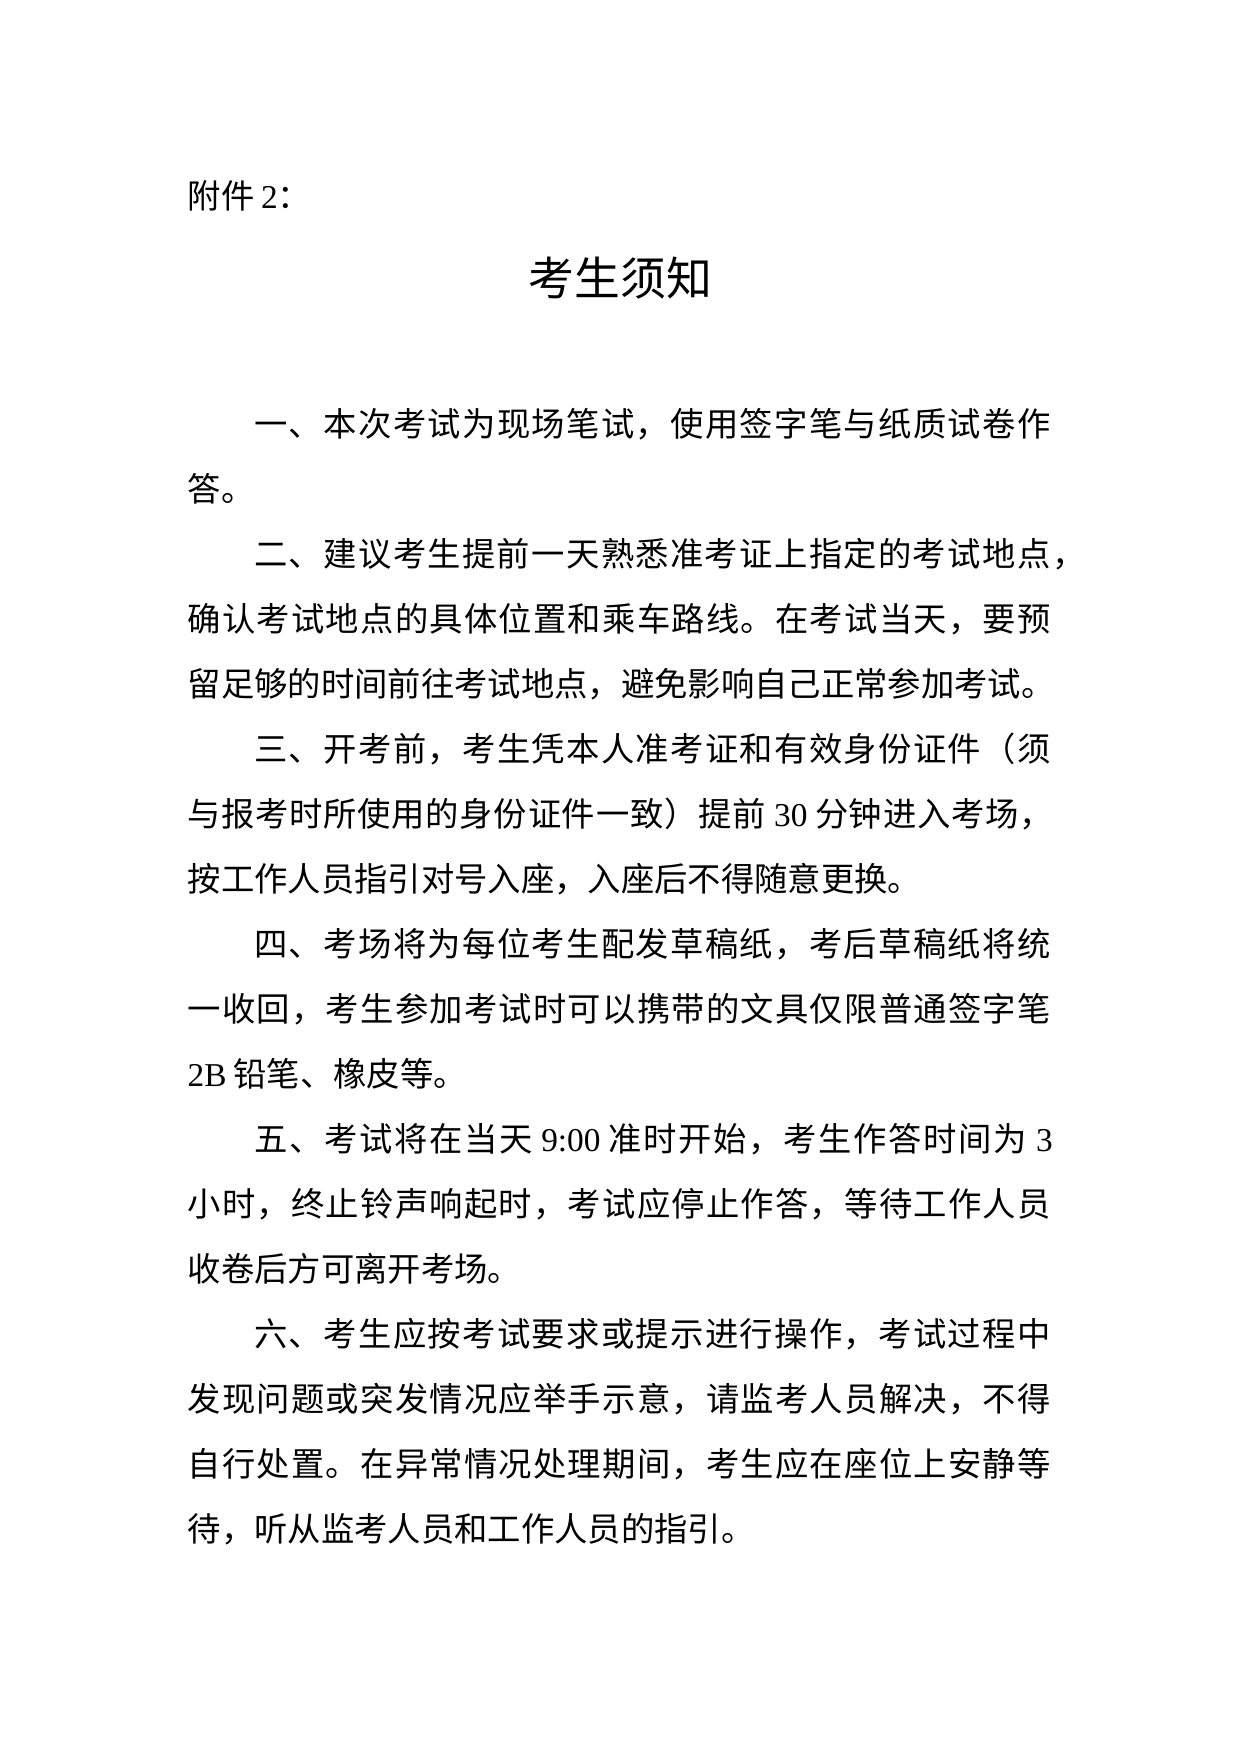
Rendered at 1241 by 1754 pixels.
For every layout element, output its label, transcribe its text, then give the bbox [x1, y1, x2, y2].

text 一、本次考试为现场笔试，使用签字笔与纸质试卷作答。 [187, 389, 1053, 519]
text 二、建议考生提前一天熟悉准考证上指定的考试地点，确认考试地点的具体位置和乘车路线。在考试当天，要预留足够的时间前往考试地点，避免影响自己正常参加考试。 [187, 519, 1053, 714]
text 五、考试将在当天9:00准时开始，考生作答时间为3小时，终止铃声响起时，考试应停止作答，等待工作人员收卷后方可离开考场。 [187, 1104, 1053, 1299]
text 六、考生应按考试要求或提示进行操作，考试过程中发现问题或突发情况应举手示意，请监考人员解决，不得自行处置。在异常情况处理期间，考生应在座位上安静等待，听从监考人员和工作人员的指引。 [187, 1299, 1053, 1559]
text 附件2： [187, 162, 1053, 227]
text 三、开考前，考生凭本人准考证和有效身份证件（须与报考时所使用的身份证件一致）提前30分钟进入考场，按工作人员指引对号入座，入座后不得随意更换。 [187, 714, 1053, 909]
text 四、考场将为每位考生配发草稿纸，考后草稿纸将统一收回，考生参加考试时可以携带的文具仅限普通签字笔、2B铅笔、橡皮等。 [187, 909, 1053, 1104]
text 考生须知 [187, 227, 1053, 324]
